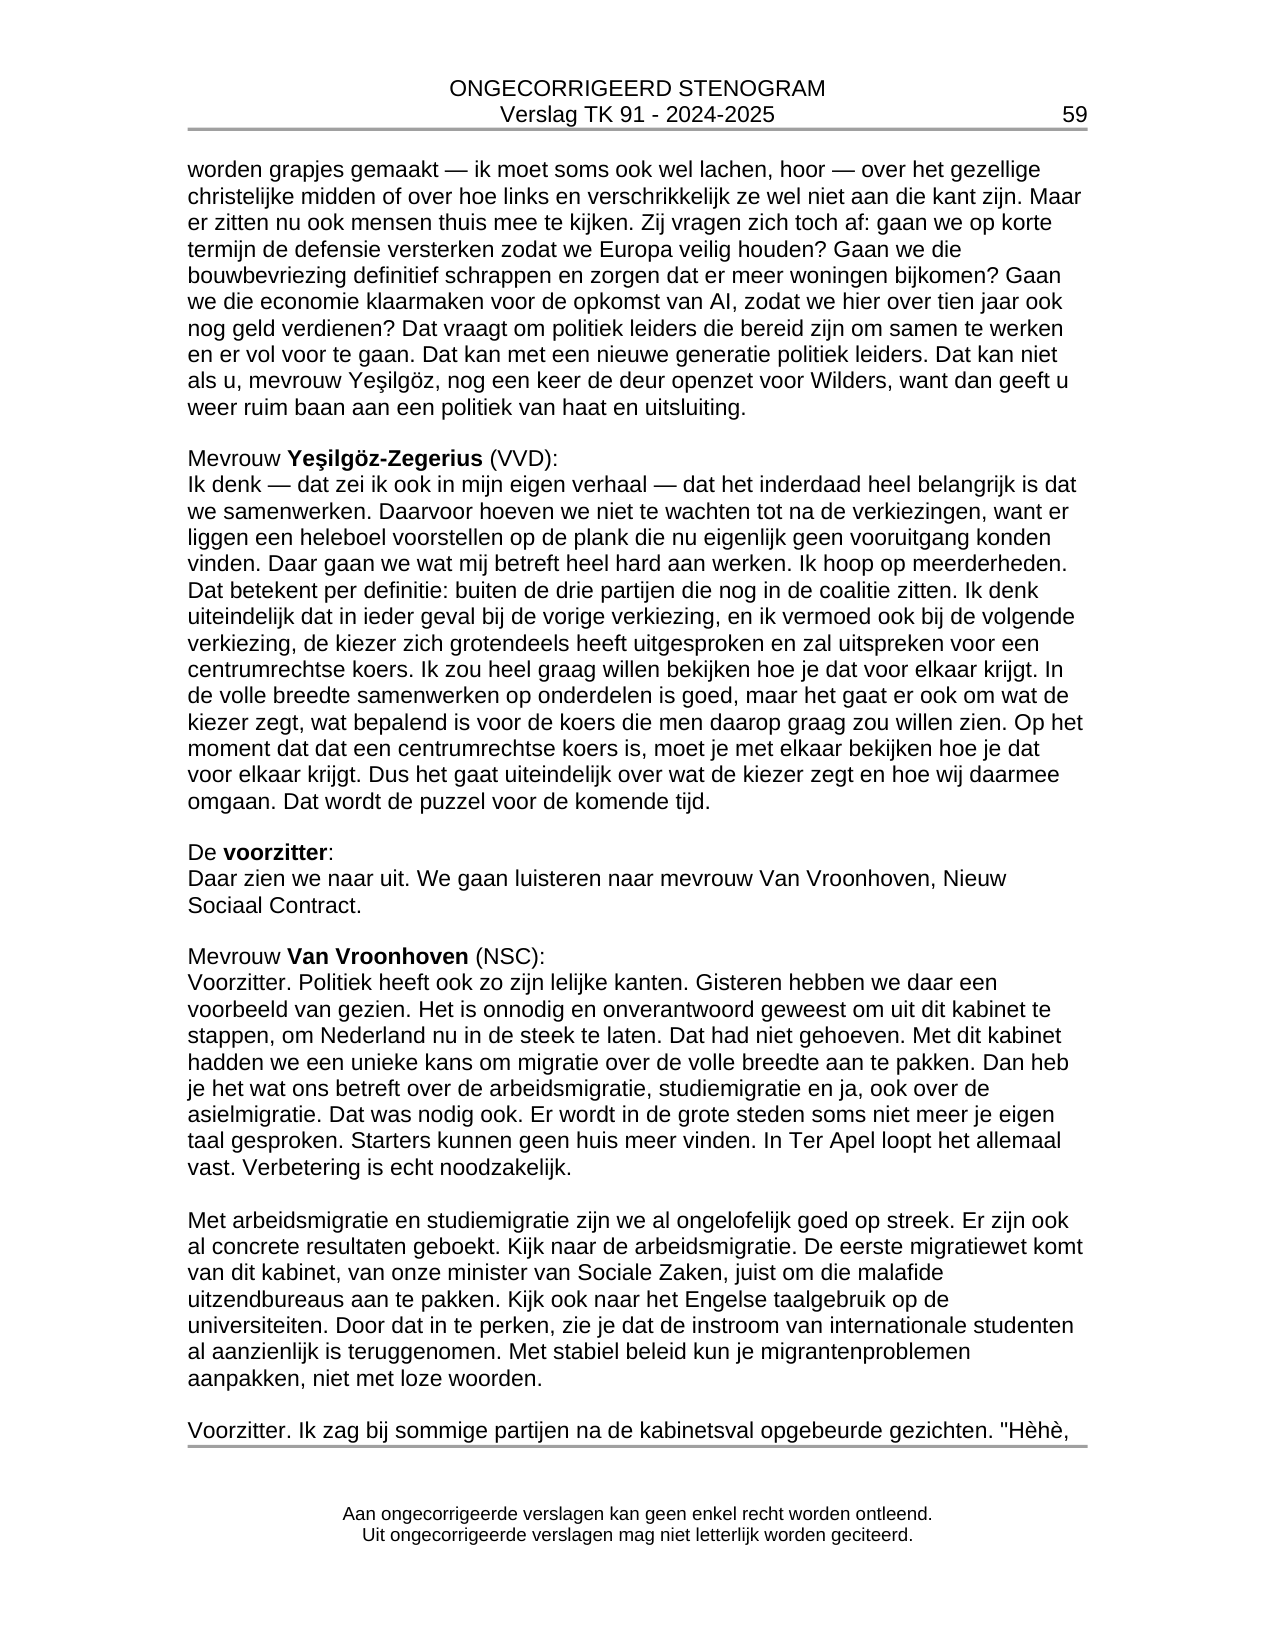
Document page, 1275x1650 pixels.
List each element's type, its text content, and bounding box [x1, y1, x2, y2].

text De voorzitter: Daar zien we naar uit. We gaan luisteren naar mevrouw Van Vroonhoven, Nieuw Sociaal Contract. [187, 839, 1087, 918]
text Mevrouw Yeşilgöz-Zegerius (VVD): Ik denk — dat zei ik ook in mijn eigen verhaal — dat het inderdaad heel belangrijk is dat we samenwerken. Daarvoor hoeven we niet te wachten tot na de verkiezingen, want er liggen een heleboel voorstellen op de plank die nu eigenlijk geen vooruitgang konden vinden. Daar gaan we wat mij betreft heel hard aan werken. Ik hoop op meerderheden. Dat betekent per definitie: buiten de drie partijen die nog in de coalitie zitten. Ik denk uiteindelijk dat in ieder geval bij de vorige verkiezing, en ik vermoed ook bij de volgende verkiezing, de kiezer zich grotendeels heeft uitgesproken en zal uitspreken voor een centrumrechtse koers. Ik zou heel graag willen bekijken hoe je dat voor elkaar krijgt. In de volle breedte samenwerken op onderdelen is goed, maar het gaat er ook om wat de kiezer zegt, wat bepalend is voor de koers die men daarop graag zou willen zien. Op het moment dat dat een centrumrechtse koers is, moet je met elkaar bekijken hoe je dat voor elkaar krijgt. Dus het gaat uiteindelijk over wat de kiezer zegt en hoe wij daarmee omgaan. Dat wordt de puzzel voor de komende tijd. [187, 445, 1087, 814]
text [187, 156, 1087, 420]
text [187, 943, 1087, 1444]
